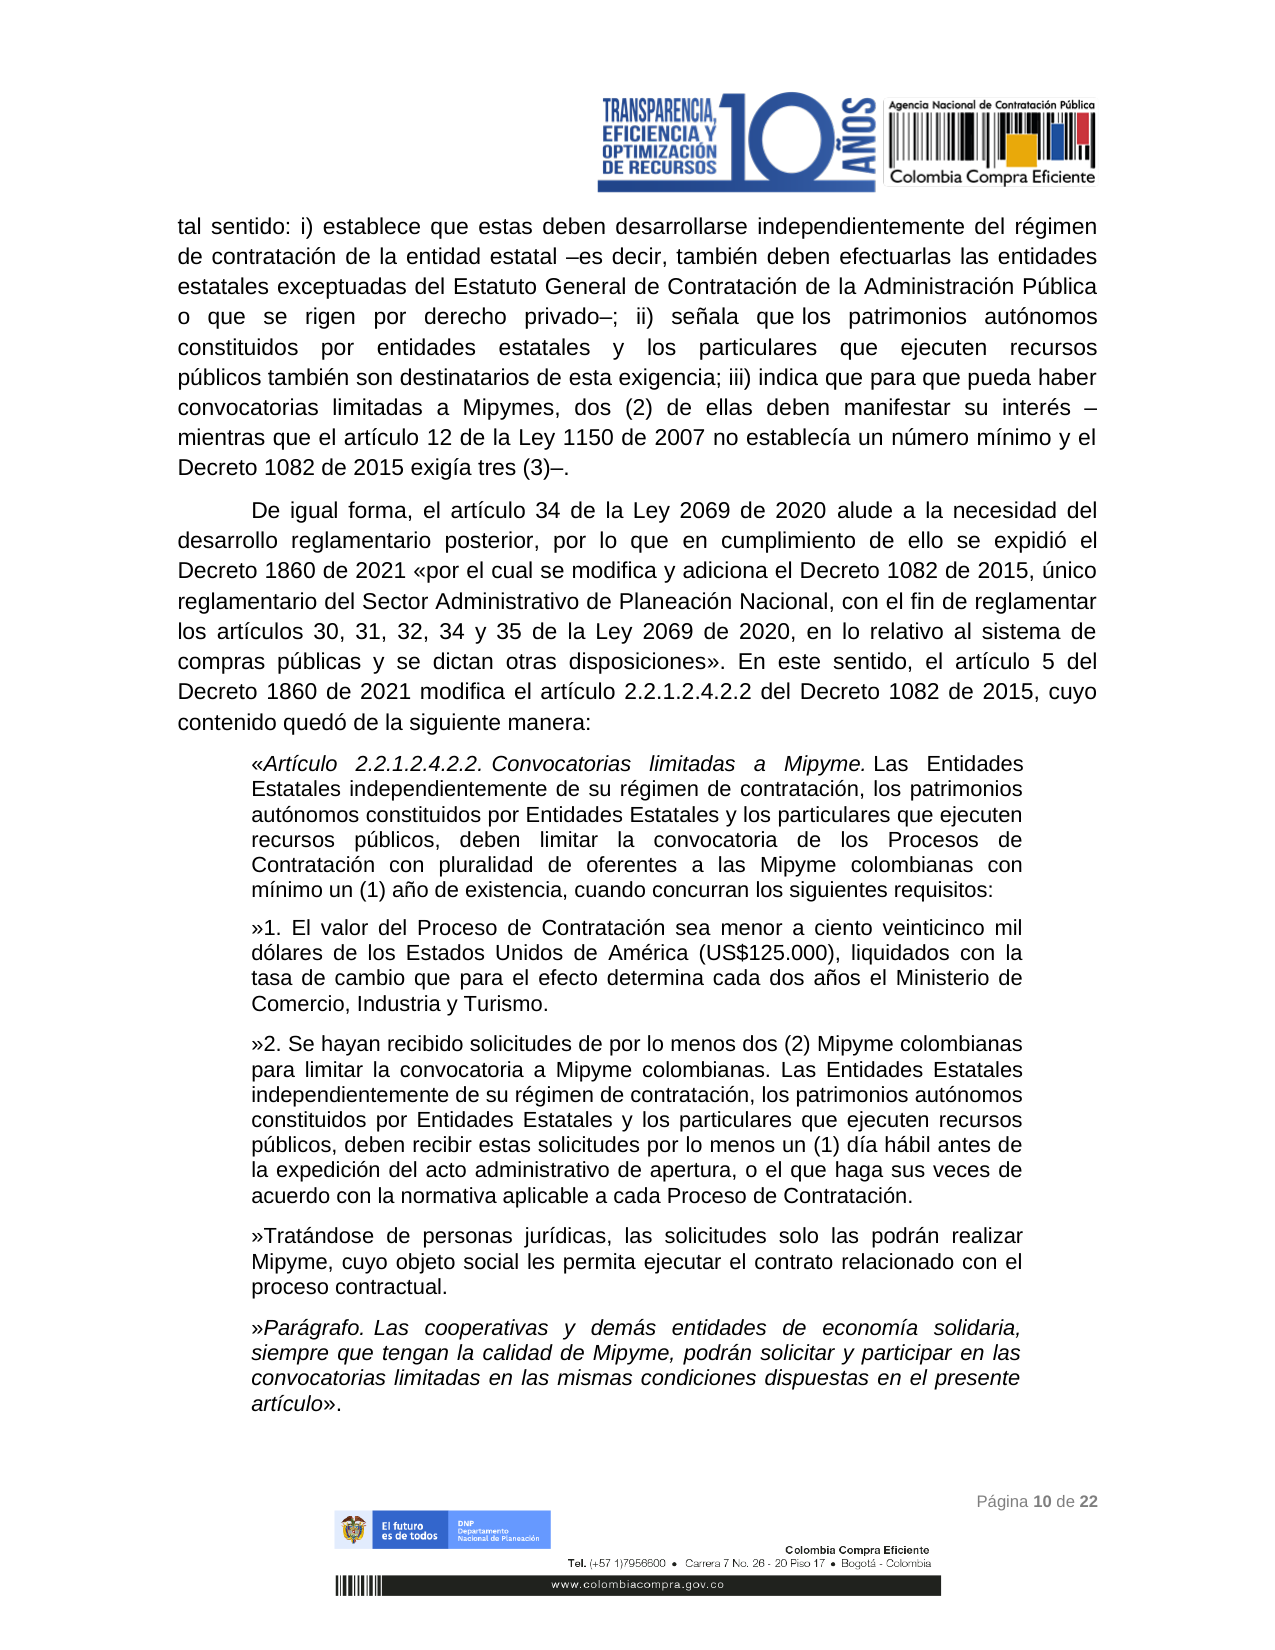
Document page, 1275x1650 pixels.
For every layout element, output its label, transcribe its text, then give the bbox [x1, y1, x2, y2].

text De igual forma, el artículo 34 de la Ley 2069 de 2020 alude a la necesidad del desarrollo reglamentario posterior, por lo que en cumplimiento de ello se expidió el Decreto 1860 de 2021 «por el cual se modifica y adiciona el Decreto 1082 de 2015, único reglamentario del Sector Administrativo de Planeación Nacional, con el fin de reglamentar los artículos 30, 31, 32, 34 y 35 de la Ley 2069 de 2020, en lo relativo al sistema de compras públicas y se dictan otras disposiciones». En este sentido, el artículo 5 del Decreto 1860 de 2021 modifica el artículo 2.2.1.2.4.2.2 del Decreto 1082 de 2015, cuyo contenido quedó de la siguiente manera: [177, 497, 1098, 735]
text »1. El valor del Proceso de Contratación sea menor a ciento veinticinco mil dólares de los Estados Unidos de América (US$125.000), liquidados con la tasa de cambio que para el efecto determina cada dos años el Ministerio de Comercio, Industria y Turismo. [251, 915, 1024, 1016]
text «Artículo 2.2.1.2.4.2.2. Convocatorias limitadas a Mipyme. Las Entidades Estatales independientemente de su régimen de contratación, los patrimonios autónomos constituidos por Entidades Estatales y los particulares que ejecuten recursos públicos, deben limitar la convocatoria de los Procesos de Contratación con pluralidad de oferentes a las Mipyme colombianas con mínimo un (1) año de existencia, cuando concurran los siguientes requisitos: [251, 751, 1024, 902]
picture [334, 1510, 942, 1596]
text Así, el artículo 34 de la Ley 2069 de 2020 cambia requisitos esenciales para que pueda haber convocatorias limitadas a Mipymes, en relación con la regulación anterior. En tal sentido: i) establece que estas deben desarrollarse independientemente del régimen de contratación de la entidad estatal –es decir, también deben efectuarlas las entidades estatales exceptuadas del Estatuto General de Contratación de la Administración Pública o que se rigen por derecho privado–; ii) señala que los patrimonios autónomos constituidos por entidades estatales y los particulares que ejecuten recursos públicos también son destinatarios de esta exigencia; iii) indica que para que pueda haber convocatorias limitadas a Mipymes, dos (2) de ellas deben manifestar su interés –mientras que el artículo 12 de la Ley 1150 de 2007 no establecía un número mínimo y el Decreto 1082 de 2015 exigía tres (3)–. [177, 213, 1098, 481]
text »Tratándose de personas jurídicas, las solicitudes solo las podrán realizar Mipyme, cuyo objeto social les permita ejecutar el contrato relacionado con el proceso contractual.​ [251, 1223, 1024, 1299]
text »2. Se hayan recibido solicitudes de por lo menos dos (2) Mipyme colombianas para limitar la convocatoria a Mipyme colombianas. Las Entidades Estatales independientemente de su régimen de contratación, los patrimonios autónomos constituidos por Entidades Estatales y los particulares que ejecuten recursos públicos, deben recibir estas solicitudes por lo menos un (1) día hábil antes de la expedición del acto administrativo de apertura, o el que haga sus veces de acuerdo con la normativa aplicable a cada Proceso de Contratación. [251, 1031, 1024, 1208]
picture [587, 85, 1106, 203]
text »Parágrafo. Las cooperativas y demás entidades de economía solidaria, siempre que tengan la calidad de Mipyme, podrán solicitar y participar en las convocatorias limitadas en las mismas condiciones dispuestas en el presente artículo». [251, 1315, 1024, 1417]
